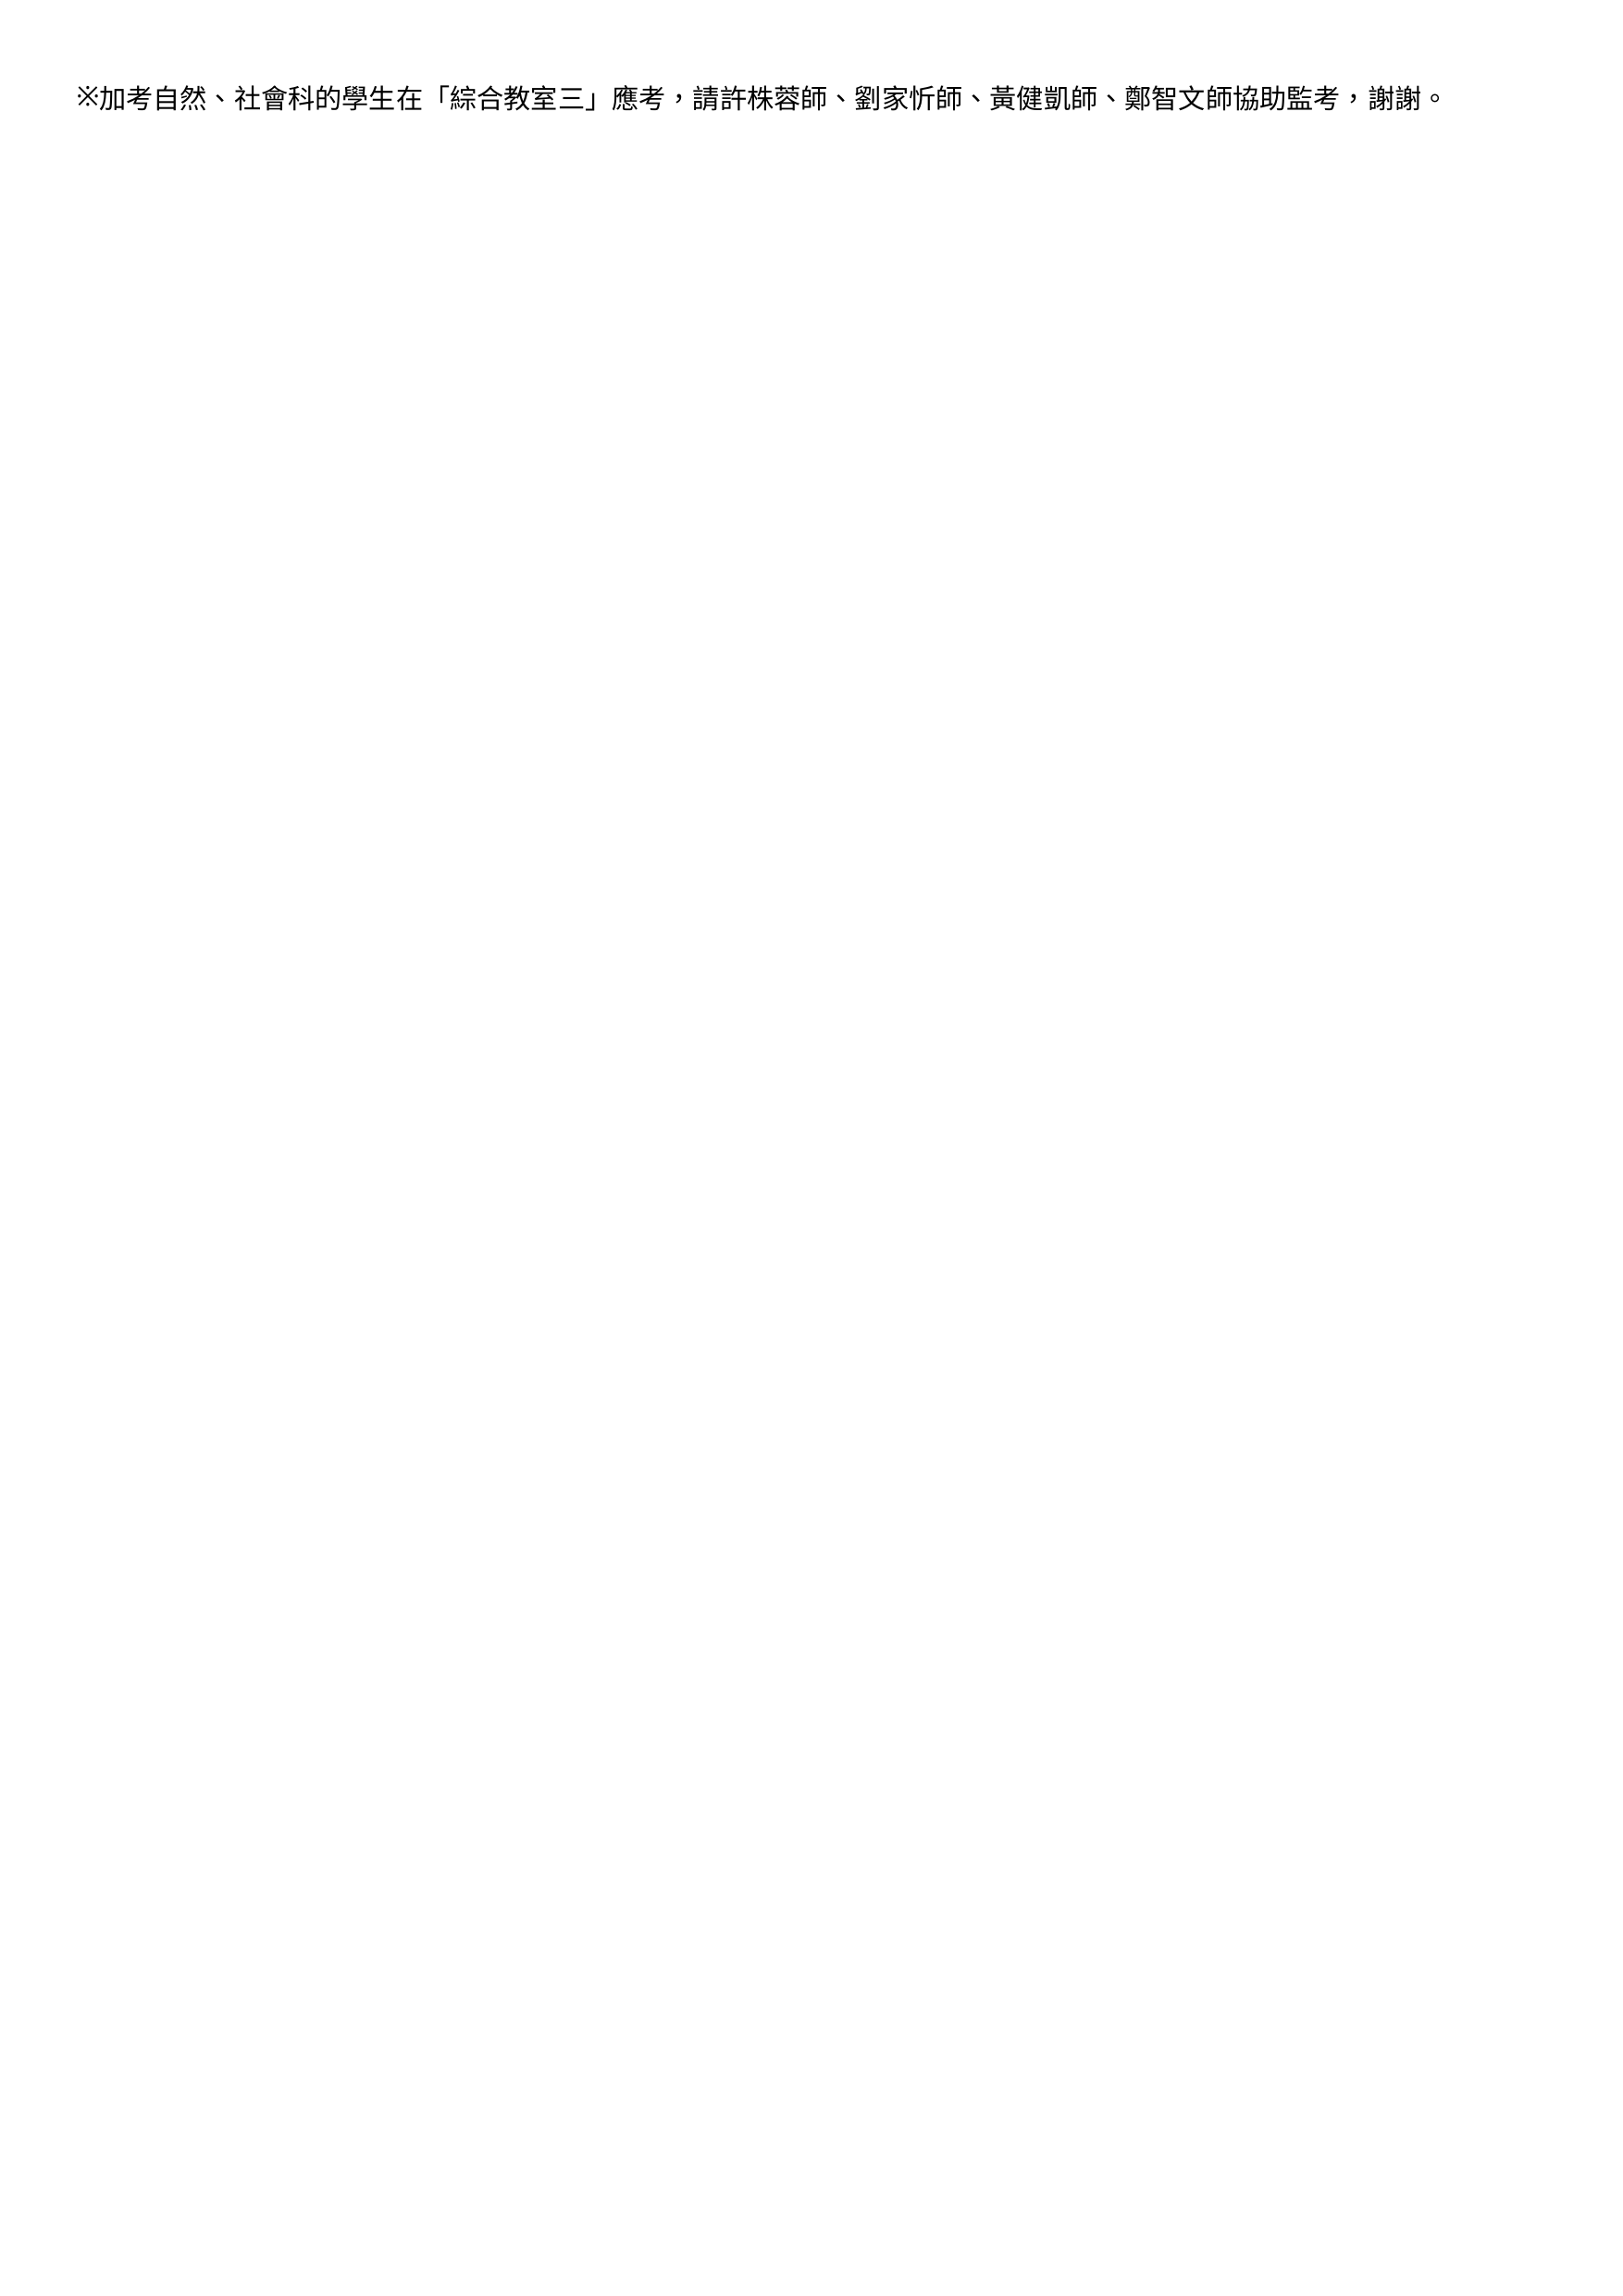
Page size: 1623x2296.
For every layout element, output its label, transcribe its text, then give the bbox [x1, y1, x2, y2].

text ※加考自然、社會科的學生在「綜合教室三」應考，請許株蓉師、劉家忻師、黃健凱師、鄭智文師協助監考，謝謝。 [77, 77, 1546, 116]
